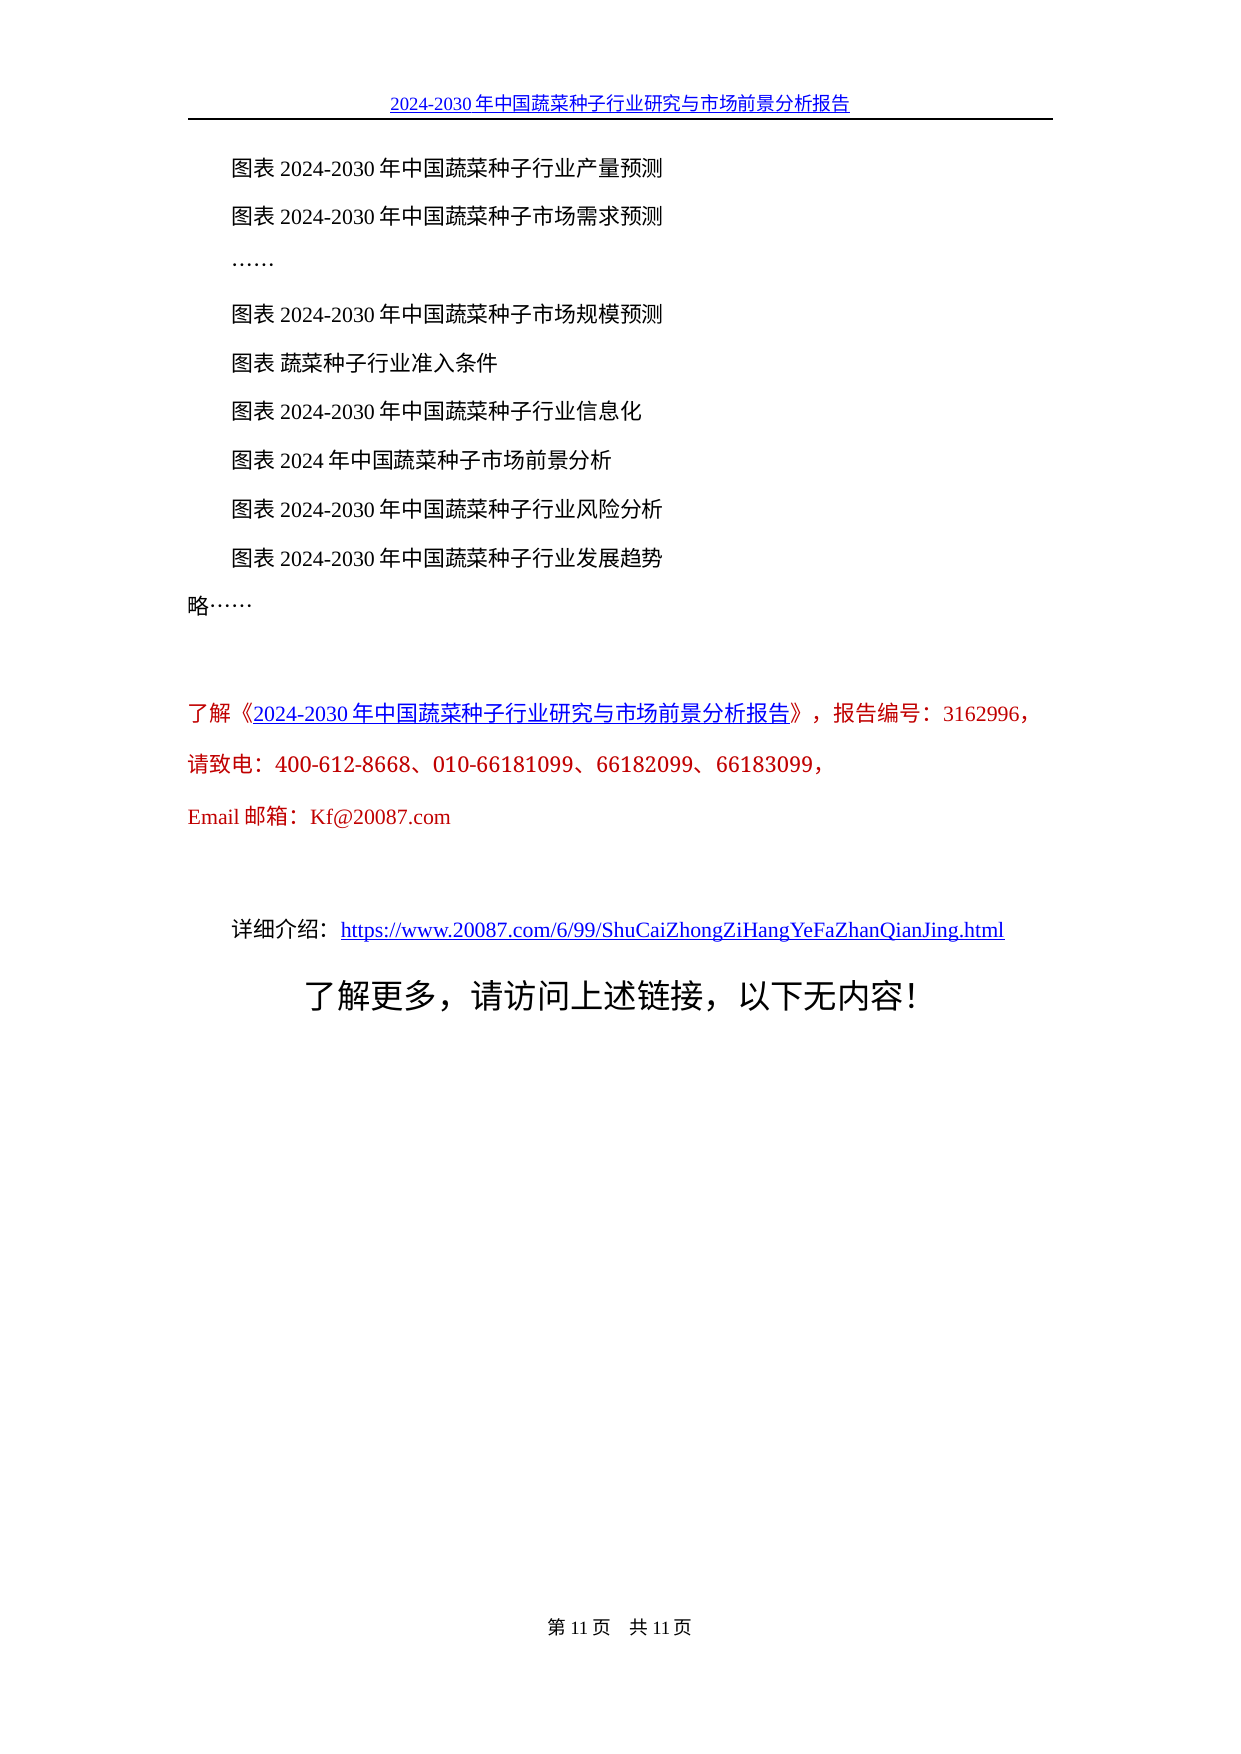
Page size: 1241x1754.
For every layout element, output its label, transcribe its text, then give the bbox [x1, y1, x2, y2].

text Email邮箱：Kf@20087.com [187, 798, 1053, 831]
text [187, 150, 1053, 621]
text 详细介绍：https://www.20087.com/6/99/ShuCaiZhongZiHangYeFaZhanQianJing.html [187, 911, 1053, 944]
text 请致电：400-612-8668、010-66181099、66182099、66183099， [187, 747, 1053, 779]
title 了解更多，请访问上述链接，以下无内容！ [187, 961, 1053, 1026]
text 了解《2024-2030年中国蔬菜种子行业研究与市场前景分析报告》，报告编号：3162996， [187, 695, 1053, 728]
